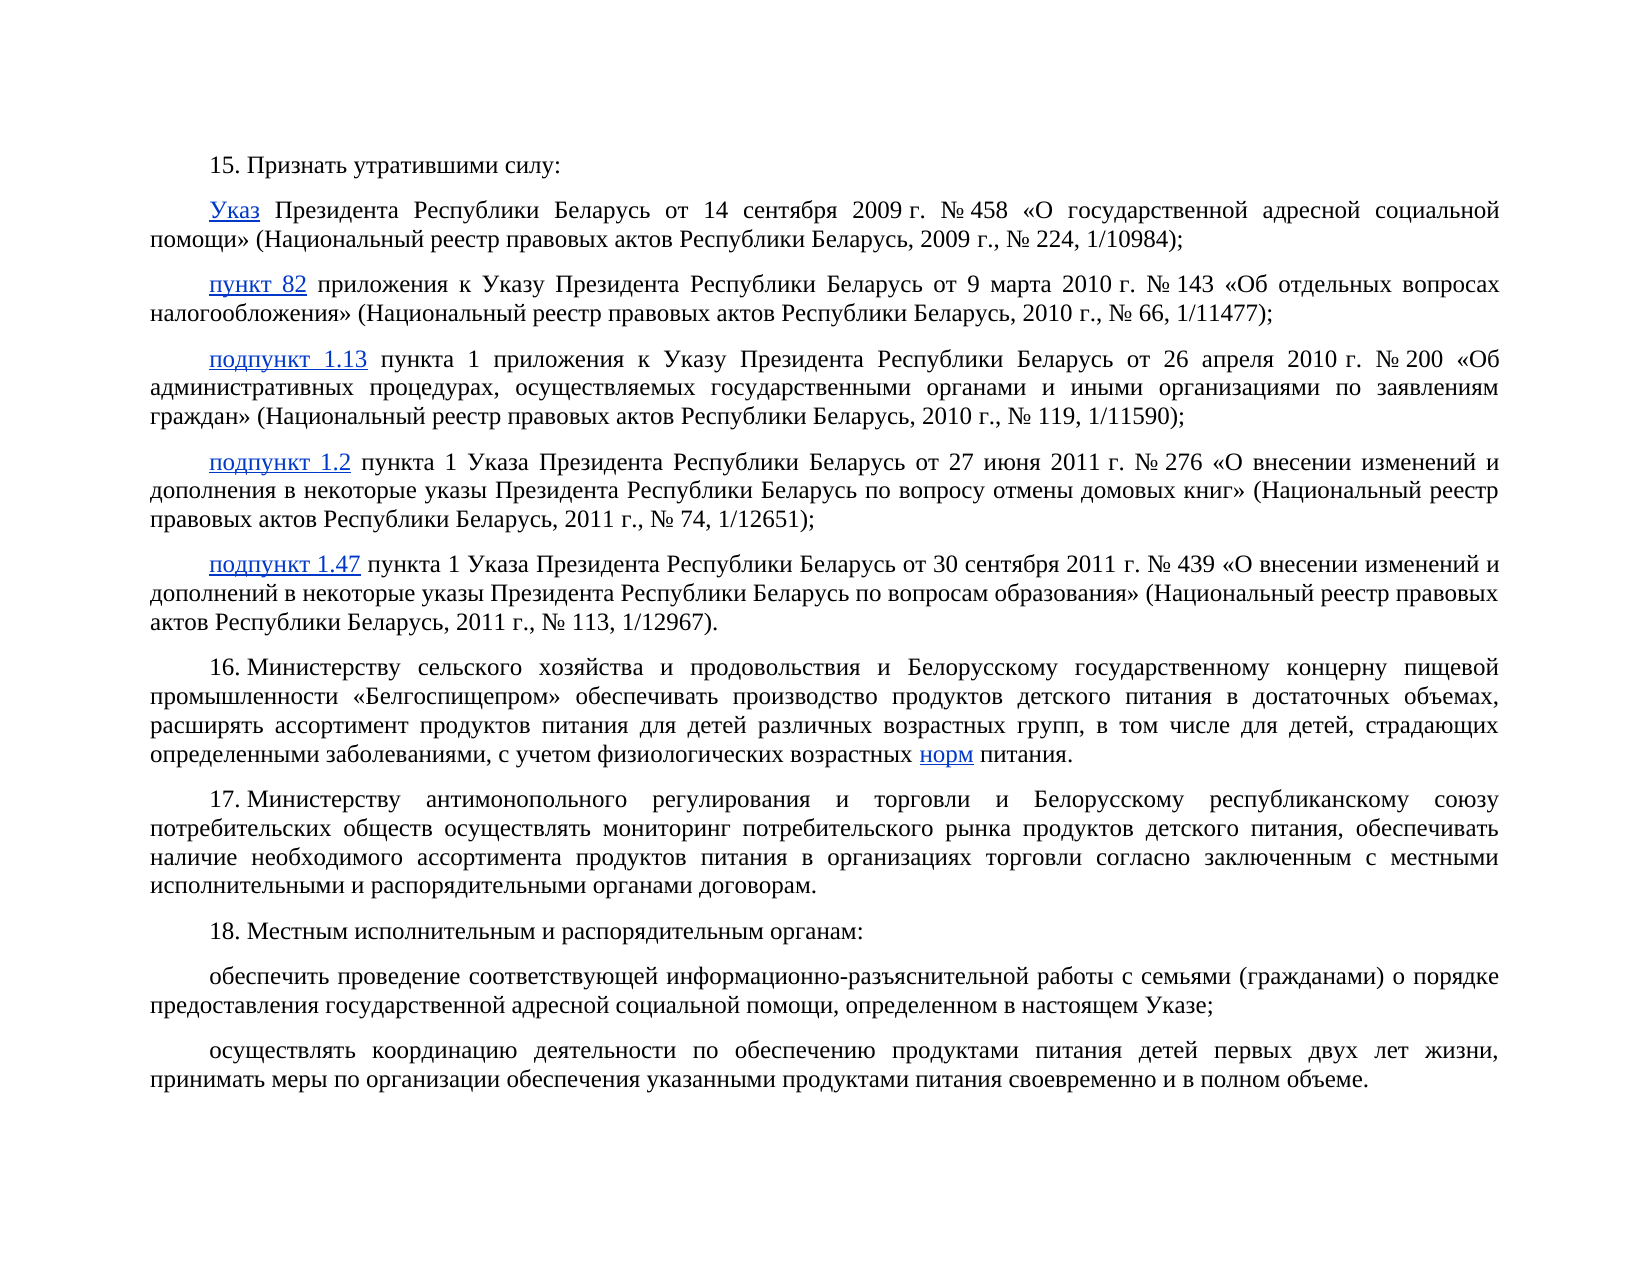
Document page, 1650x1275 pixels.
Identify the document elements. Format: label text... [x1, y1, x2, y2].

text подпункт 1.13 пункта 1 приложения к Указу Президента Республики Беларусь от 26 апреля 2010 г. № 200 «Об административных процедурах, осуществляемых государственными органами и иными организациями по заявлениям граждан» (Национальный реестр правовых актов Республики Беларусь, 2010 г., № 119, 1/11590); [150, 344, 1500, 430]
text 17. Министерству антимонопольного регулирования и торговли и Белорусскому республиканскому союзу потребительских обществ осуществлять мониторинг потребительского рынка продуктов детского питания, обеспечивать наличие необходимого ассортимента продуктов питания в организациях торговли согласно заключенным с местными исполнительными и распорядительными органами договорам. [150, 784, 1500, 899]
text осуществлять координацию деятельности по обеспечению продуктами питания детей первых двух лет жизни, принимать меры по организации обеспечения указанными продуктами питания своевременно и в полном объеме. [150, 1035, 1500, 1093]
text подпункт 1.47 пункта 1 Указа Президента Республики Беларусь от 30 сентября 2011 г. № 439 «О внесении изменений и дополнений в некоторые указы Президента Республики Беларусь по вопросам образования» (Национальный реестр правовых актов Республики Беларусь, 2011 г., № 113, 1/12967). [150, 549, 1500, 636]
text пункт 82 приложения к Указу Президента Республики Беларусь от 9 марта 2010 г. № 143 «Об отдельных вопросах налогообложения» (Национальный реестр правовых актов Республики Беларусь, 2010 г., № 66, 1/11477); [150, 269, 1500, 327]
text 15. Признать утратившими силу: [150, 150, 1500, 179]
text подпункт 1.2 пункта 1 Указа Президента Республики Беларусь от 27 июня 2011 г. № 276 «О внесении изменений и дополнения в некоторые указы Президента Республики Беларусь по вопросу отмены домовых книг» (Национальный реестр правовых актов Республики Беларусь, 2011 г., № 74, 1/12651); [150, 447, 1500, 533]
text 18. Местным исполнительным и распорядительным органам: [150, 916, 1500, 944]
text Указ Президента Республики Беларусь от 14 сентября 2009 г. № 458 «О государственной адресной социальной помощи» (Национальный реестр правовых актов Республики Беларусь, 2009 г., № 224, 1/10984); [150, 195, 1500, 253]
text обеспечить проведение соответствующей информационно-разъяснительной работы с семьями (гражданами) о порядке предоставления государственной адресной социальной помощи, определенном в настоящем Указе; [150, 961, 1500, 1019]
text 16. Министерству сельского хозяйства и продовольствия и Белорусскому государственному концерну пищевой промышленности «Белгоспищепром» обеспечивать производство продуктов детского питания в достаточных объемах, расширять ассортимент продуктов питания для детей различных возрастных групп, в том числе для детей, страдающих определенными заболеваниями, с учетом физиологических возрастных норм питания. [150, 652, 1500, 767]
